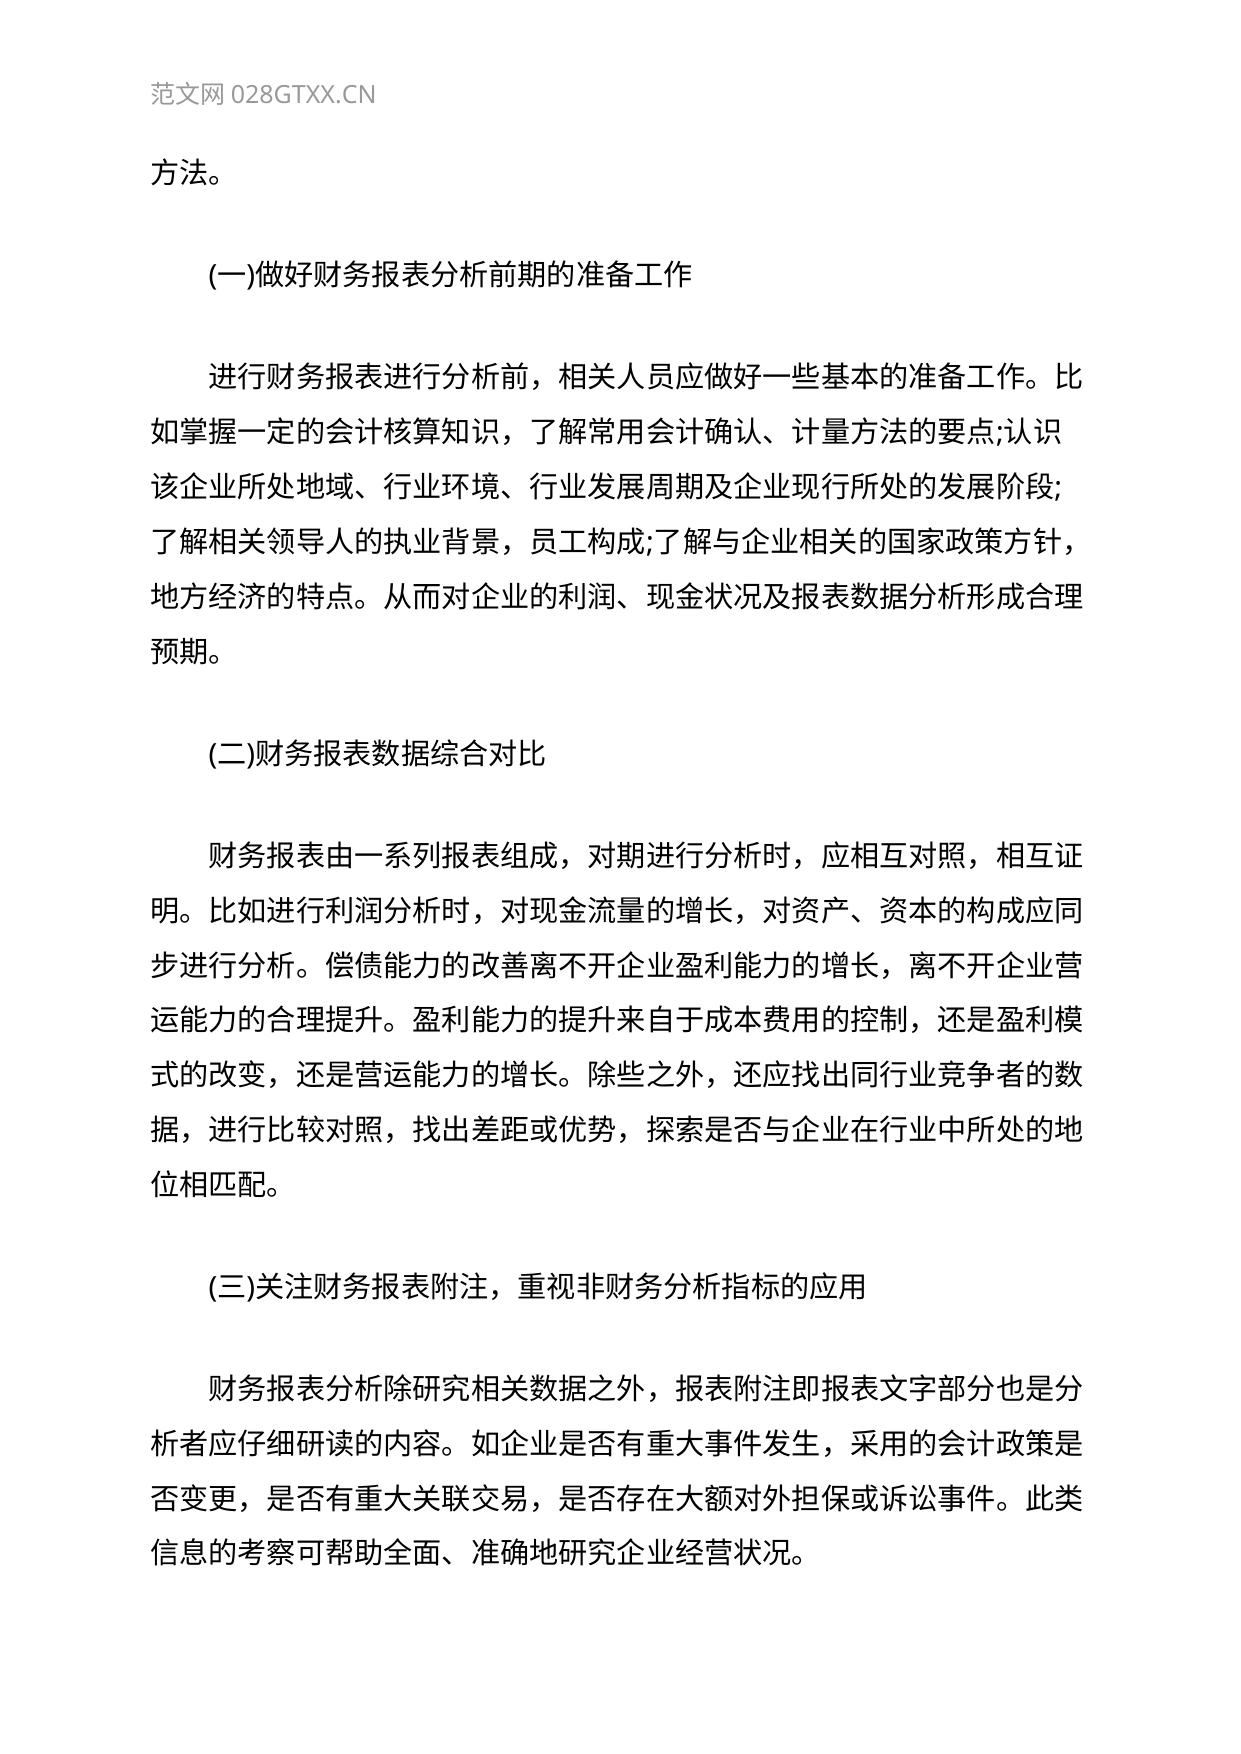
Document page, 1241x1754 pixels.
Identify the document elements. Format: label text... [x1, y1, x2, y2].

text 财务报表由一系列报表组成，对期进行分析时，应相互对照，相互证明。比如进行利润分析时，对现金流量的增长，对资产、资本的构成应同步进行分析。偿债能力的改善离不开企业盈利能力的增长，离不开企业营运能力的合理提升。盈利能力的提升来自于成本费用的控制，还是盈利模式的改变，还是营运能力的增长。除些之外，还应找出同行业竞争者的数据，进行比较对照，找出差距或优势，探索是否与企业在行业中所处的地位相匹配。 [150, 832, 1090, 1204]
text (三)关注财务报表附注，重视非财务分析指标的应用 [150, 1263, 1090, 1306]
text 进行财务报表进行分析前，相关人员应做好一些基本的准备工作。比如掌握一定的会计核算知识，了解常用会计确认、计量方法的要点;认识该企业所处地域、行业环境、行业发展周期及企业现行所处的发展阶段;了解相关领导人的执业背景，员工构成;了解与企业相关的国家政策方针，地方经济的特点。从而对企业的利润、现金状况及报表数据分析形成合理预期。 [150, 354, 1090, 671]
text (一)做好财务报表分析前期的准备工作 [150, 252, 1090, 294]
text (二)财务报表数据综合对比 [150, 730, 1090, 773]
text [150, 150, 1090, 192]
text 财务报表分析除研究相关数据之外，报表附注即报表文字部分也是分析者应仔细研读的内容。如企业是否有重大事件发生，采用的会计政策是否变更，是否有重大关联交易，是否存在大额对外担保或诉讼事件。此类信息的考察可帮助全面、准确地研究企业经营状况。 [150, 1365, 1090, 1572]
